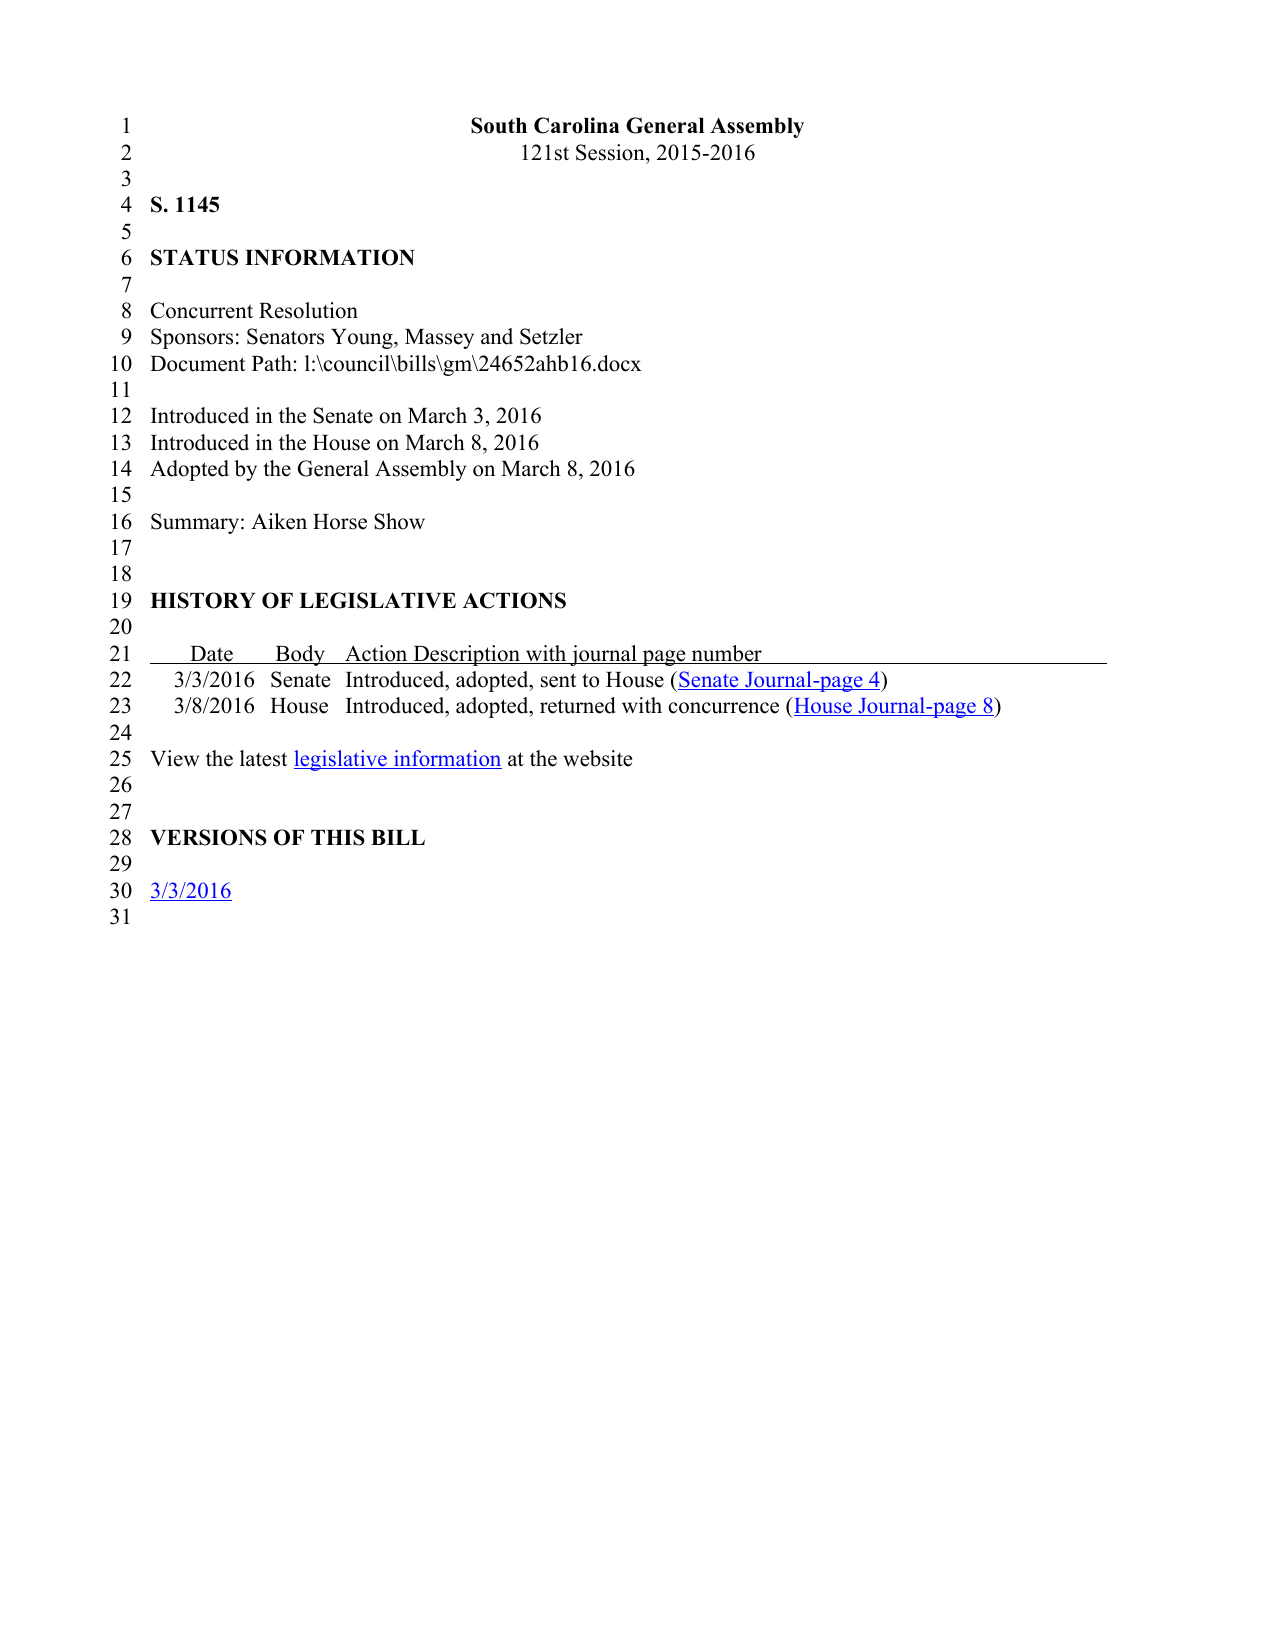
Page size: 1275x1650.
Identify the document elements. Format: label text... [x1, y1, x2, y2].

text Concurrent Resolution [150, 297, 1125, 323]
text South Carolina General Assembly [150, 112, 1125, 139]
text Introduced in the Senate on March 3, 2016 [150, 402, 1125, 429]
text Document Path: l:\council\bills\gm\24652ahb16.docx [150, 350, 1125, 376]
text Summary: Aiken Horse Show [150, 508, 1125, 534]
text Sponsors: Senators Young, Massey and Setzler [150, 323, 1125, 350]
text 121st Session, 2015-2016 [150, 139, 1125, 165]
text Introduced in the House on March 8, 2016 [150, 429, 1125, 455]
text HISTORY OF LEGISLATIVE ACTIONS [150, 587, 1125, 613]
text STATUS INFORMATION [150, 244, 1125, 271]
text View the latest legislative information at the website [150, 745, 1125, 771]
text S. 1145 [150, 192, 1125, 218]
text Adopted by the General Assembly on March 8, 2016 [150, 455, 1125, 481]
text 3/8/2016 House Introduced, adopted, returned with concurrence (House Journal-page 8) [150, 692, 1125, 719]
text 3/3/2016 Senate Introduced, adopted, sent to House (Senate Journal-page 4) [150, 666, 1125, 692]
text 3/3/2016 [150, 877, 1125, 903]
text Date Body Action Description with journal page number [150, 639, 1125, 666]
text VERSIONS OF THIS BILL [150, 824, 1125, 850]
